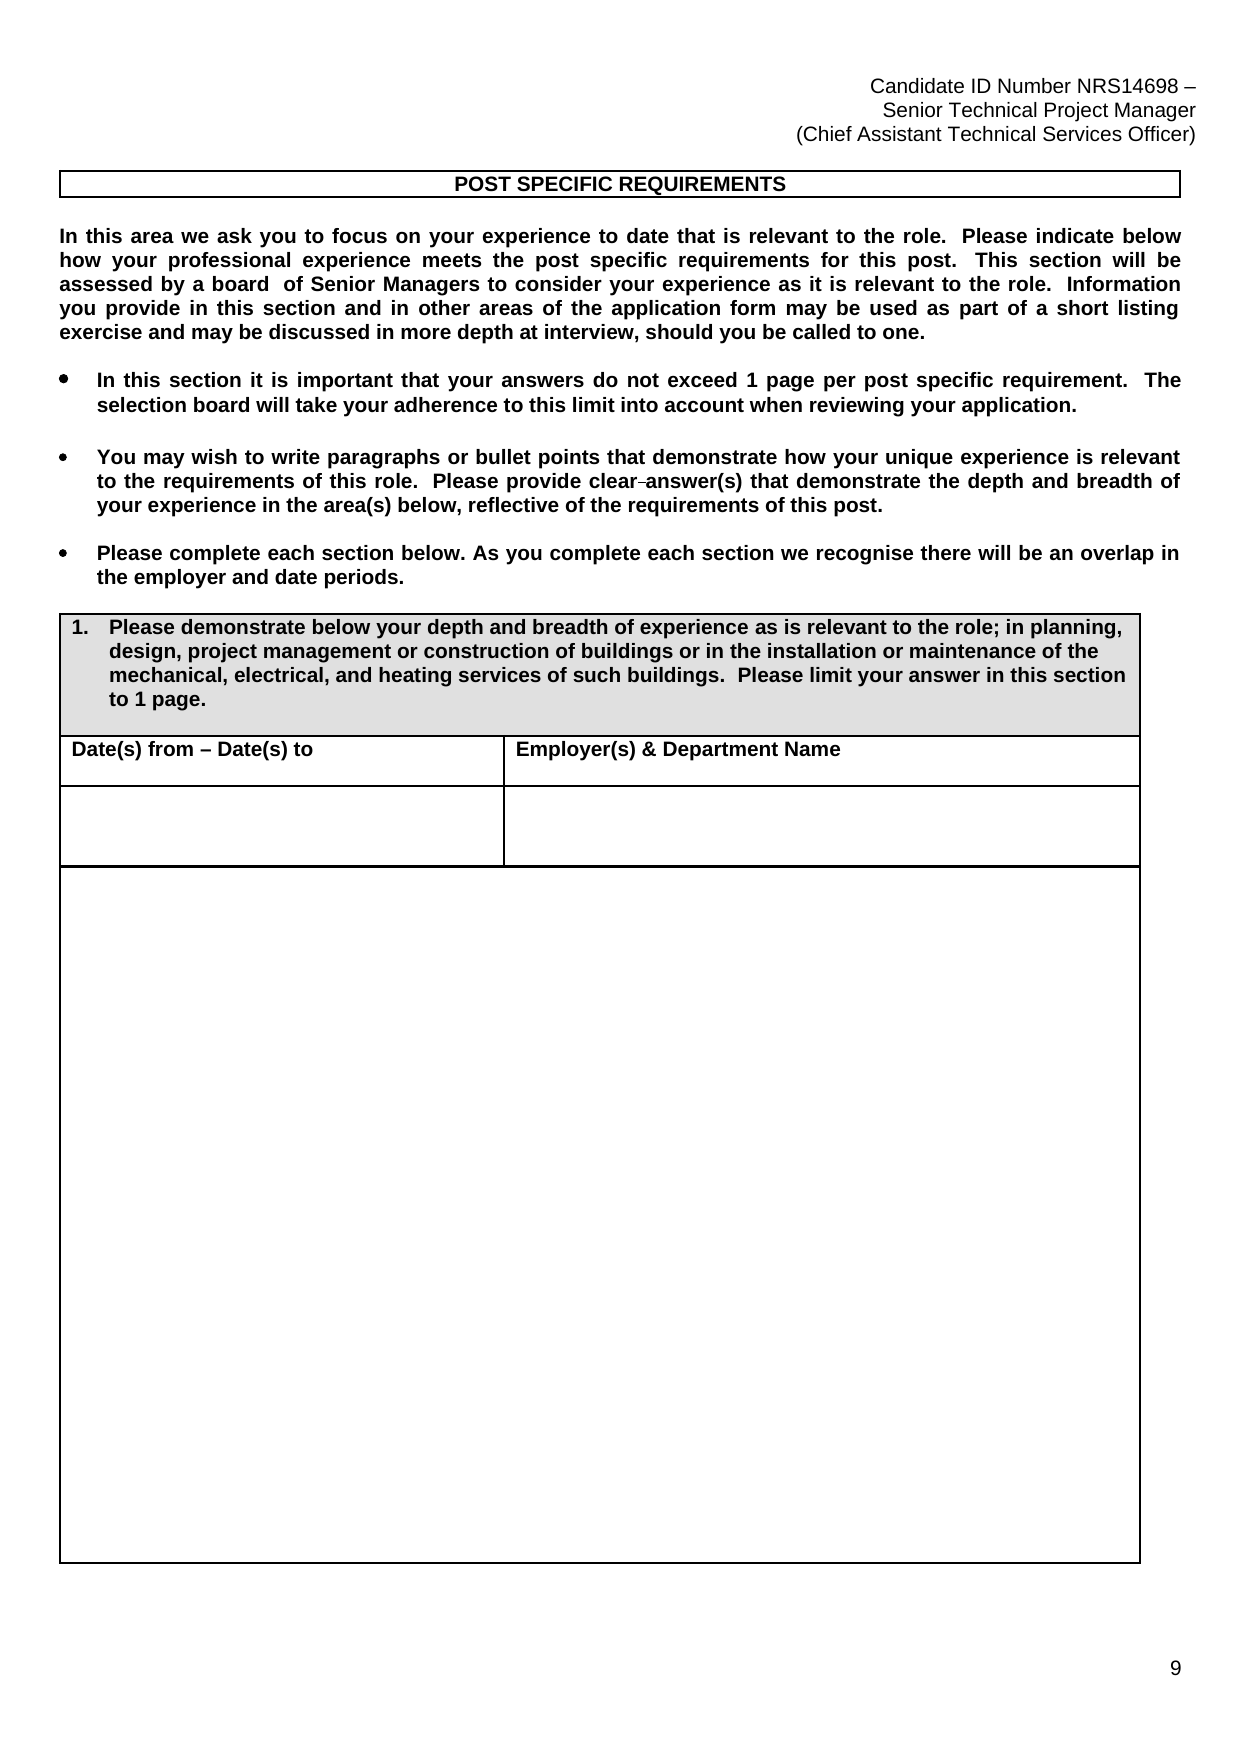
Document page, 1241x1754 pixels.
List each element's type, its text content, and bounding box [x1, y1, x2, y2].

list You may wish to write paragraphs or bullet points that demonstrate how your unique experience is relevant to the requirements of this role. Please provide clear answer(s) that demonstrate the depth and breadth of your experience in the area(s) below, reflective of the requirements of this post. [59, 445, 1181, 517]
table_header Please demonstrate below your depth and breadth of experience as is relevant to the role; in planning, design, project management or construction of buildings or in the installation or maintenance of the mechanical, electrical, and heating services of such buildings. Please limit your answer in this section to 1 page. [61, 615, 1139, 735]
table_header POST SPECIFIC REQUIREMENTS [61, 172, 1179, 196]
table_cell [61, 787, 503, 865]
table_cell [61, 868, 1139, 1562]
table_cell Date(s) from – Date(s) to [61, 737, 503, 785]
text In this area we ask you to focus on your experience to date that is relevant to the role. Please indicate below how your professional experience meets the post specific requirements for this post. This section will be assessed by a board of Senior Managers to consider your experience as it is relevant to the role. Information you provide in this section and in other areas of the application form may be used as part of a short listing exercise and may be discussed in more depth at interview, should you be called to one. [59, 224, 1181, 344]
table_cell Employer(s) & Department Name [505, 737, 1139, 785]
list Please complete each section below. As you complete each section we recognise there will be an overlap in the employer and date periods. [59, 541, 1181, 589]
list In this section it is important that your answers do not exceed 1 page per post specific requirement. The selection board will take your adherence to this limit into account when reviewing your application. [59, 368, 1181, 417]
table_cell [505, 787, 1139, 865]
